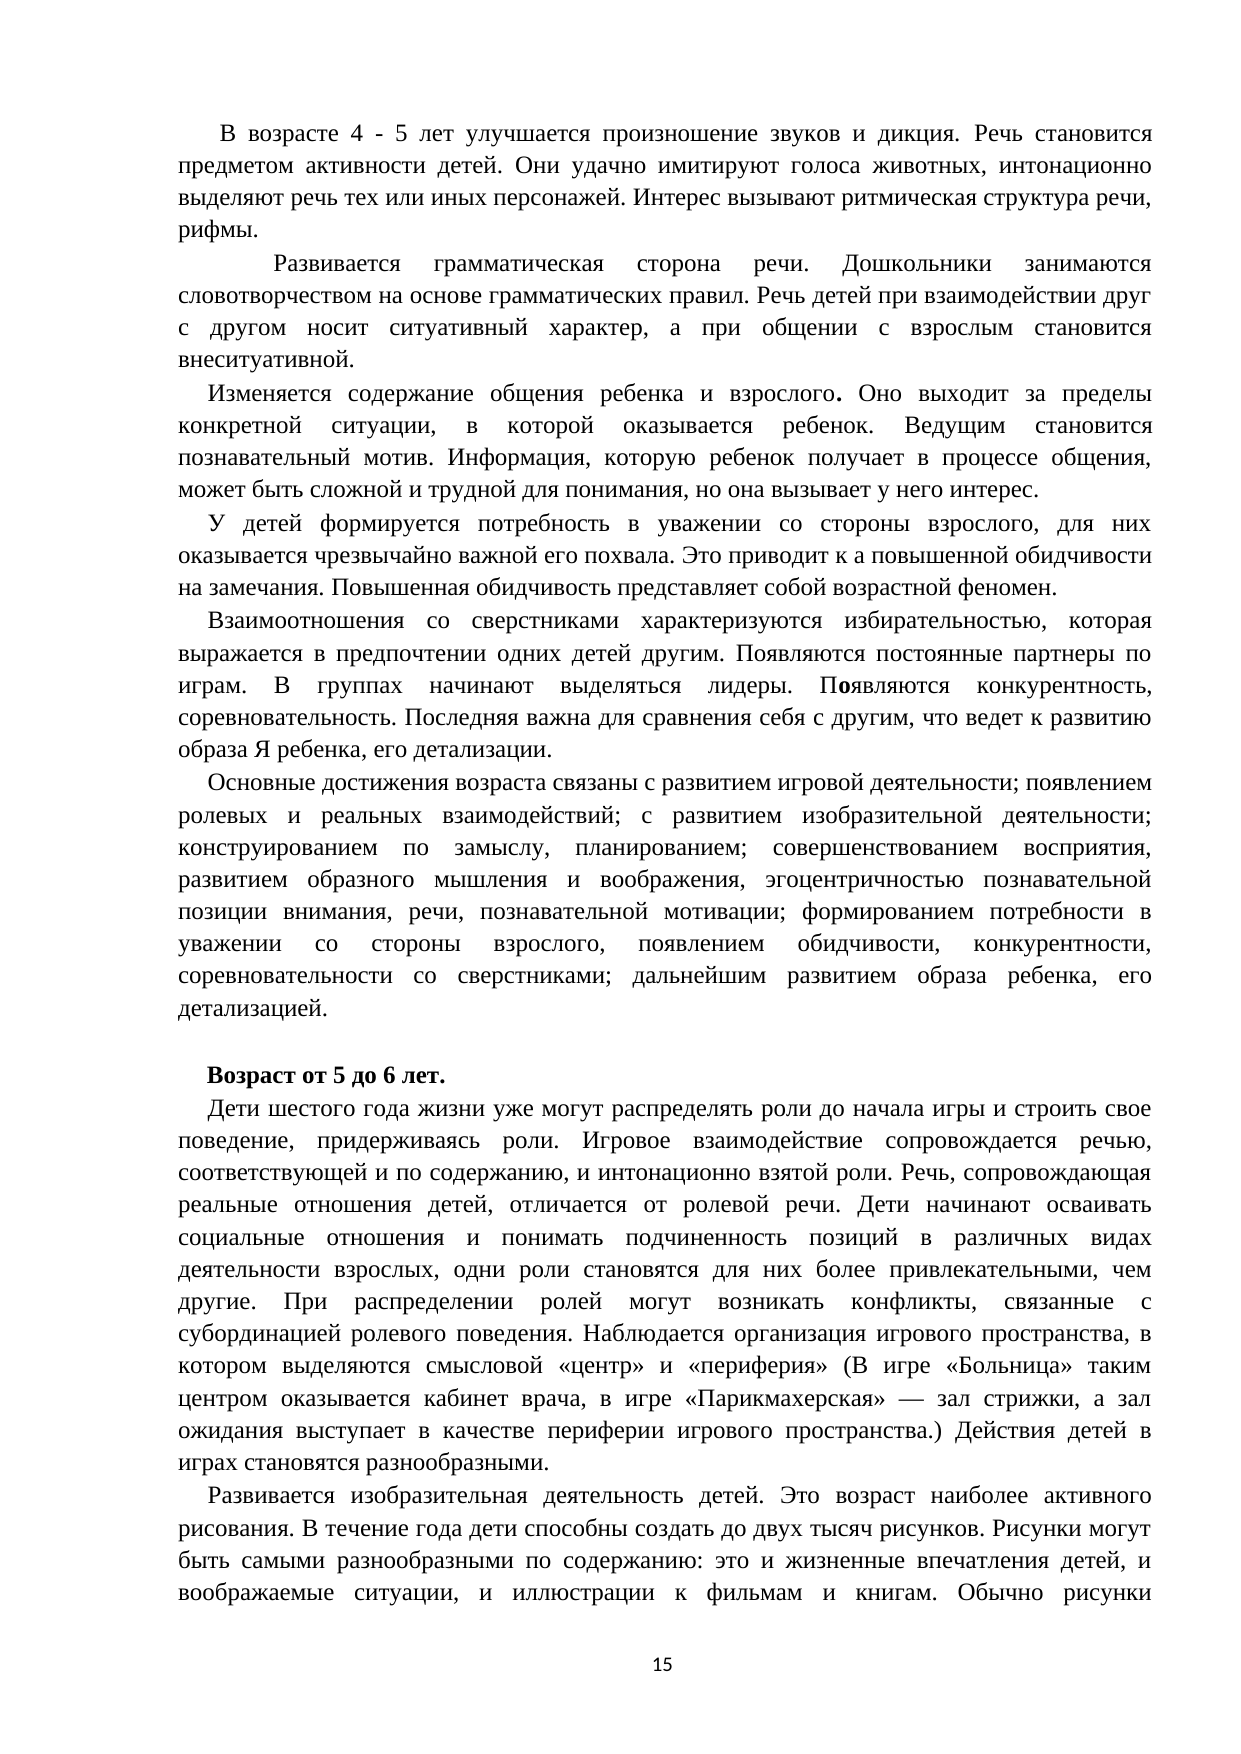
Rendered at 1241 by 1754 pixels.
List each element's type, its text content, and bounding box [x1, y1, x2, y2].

text Взаимоотношения со сверстниками характеризуются избирательностью, которая выражается в предпочтении одних детей другим. Появляются постоянные партнеры по играм. В группах начинают выделяться лидеры. Появляются конкурентность, соревновательность. Последняя важна для сравнения себя с другим, что ведет к развитию образа Я ребенка, его детализации. [178, 605, 1153, 763]
text Основные достижения возраста связаны с развитием игровой деятельности; появлением ролевых и реальных взаимодействий; с развитием изобразительной деятельности; конструированием по замыслу, планированием; совершенствованием восприятия, развитием образного мышления и воображения, эгоцентричностью познавательной позиции внимания, речи, познавательной мотивации; формированием потребности в уважении со стороны взрослого, появлением обидчивости, конкурентности, соревновательности со сверстниками; дальнейшим развитием образа ребенка, его детализацией. [178, 767, 1153, 1022]
text Возраст от 5 до 6 лет. [207, 1060, 1153, 1089]
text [178, 1480, 1153, 1606]
text Развивается грамматическая сторона речи. Дошкольники занимаются словотворчеством на основе грамматических правил. Речь детей при взаимодействии друг с другом носит ситуативный характер, а при общении с взрослым становится внеситуативной. [178, 248, 1153, 373]
text В возрасте 4 - 5 лет улучшается произношение звуков и дикция. Речь становится предметом активности детей. Они удачно имитируют голоса животных, интонационно выделяют речь тех или иных персонажей. Интерес вызывают ритмическая структура речи, рифмы. [178, 118, 1153, 243]
text Дети шестого года жизни уже могут распределять роли до начала игры и строить свое поведение, придерживаясь роли. Игровое взаимодействие сопровождается речью, соответствующей и по содержанию, и интонационно взятой роли. Речь, сопровождающая реальные отношения детей, отличается от ролевой речи. Дети начинают осваивать социальные отношения и понимать подчиненность позиций в различных видах деятельности взрослых, одни роли становятся для них более привлекательными, чем другие. При распределении ролей могут возникать конфликты, связанные с субординацией ролевого поведения. Наблюдается организация игрового пространства, в котором выделяются смысловой «центр» и «периферия» (В игре «Больница» таким центром оказывается кабинет врача, в игре «Парикмахерская» — зал стрижки, а зал ожидания выступает в качестве периферии игрового пространства.) Действия детей в играх становятся разнообразными. [178, 1093, 1153, 1476]
text Изменяется содержание общения ребенка и взрослого. Оно выходит за пределы конкретной ситуации, в которой оказывается ребенок. Ведущим становится познавательный мотив. Информация, которую ребенок получает в процессе общения, может быть сложной и трудной для понимания, но она вызывает у него интерес. [178, 378, 1153, 503]
text У детей формируется потребность в уважении со стороны взрослого, для них оказывается чрезвычайно важной его похвала. Это приводит к а повышенной обидчивости на замечания. Повышенная обидчивость представляет собой возрастной феномен. [178, 508, 1153, 601]
